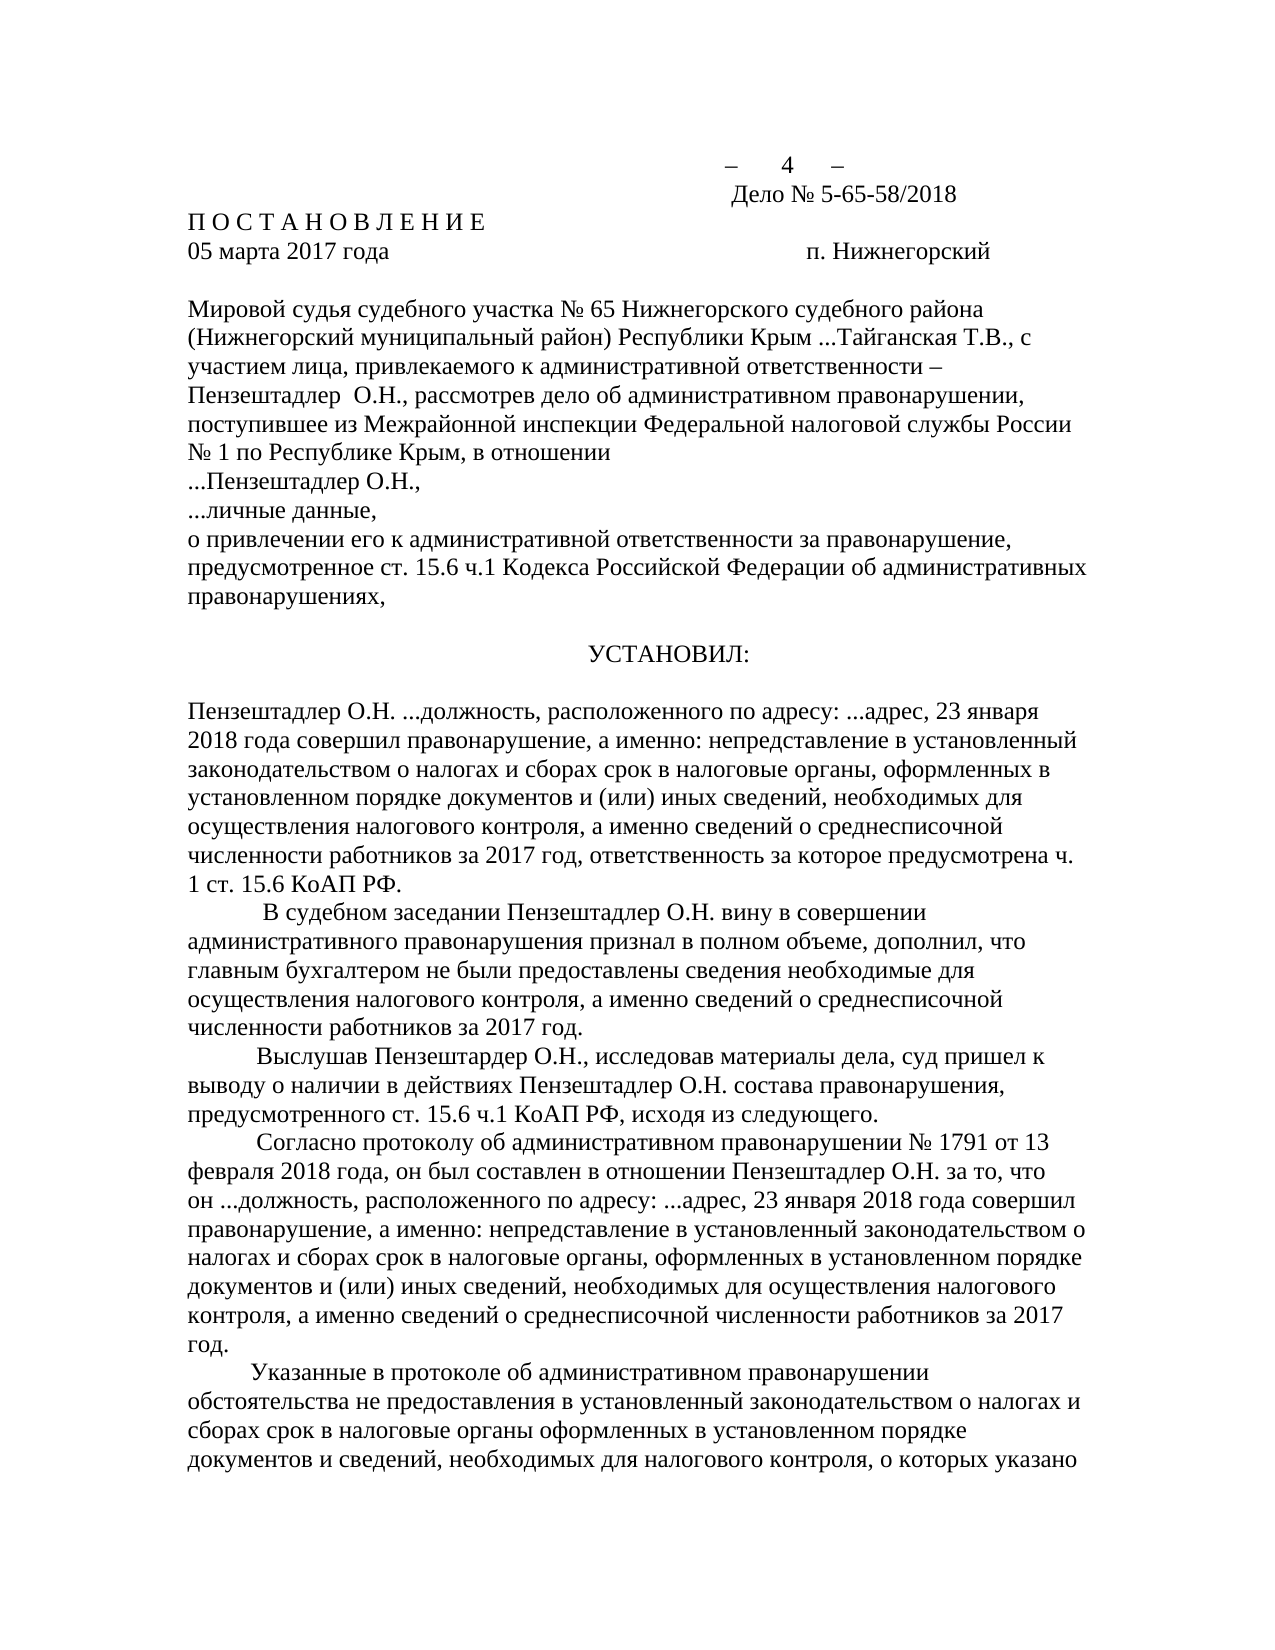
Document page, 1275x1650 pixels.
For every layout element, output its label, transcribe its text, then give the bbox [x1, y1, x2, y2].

text ...Пензештадлер О.Н., [187, 466, 1087, 495]
text 05 марта 2017 года п. Нижнегорский [187, 236, 1087, 265]
text Пензештадлер О.Н. ...должность, расположенного по адресу: ...адрес, 23 января 2018 года совершил правонарушение, а именно: непредставление в установленный законодательством о налогах и сборах срок в налоговые органы, оформленных в установленном порядке документов и (или) иных сведений, необходимых для осуществления налогового контроля, а именно сведений о среднесписочной численности работников за 2017 год, ответственность за которое предусмотрена ч. 1 ст. 15.6 КоАП РФ. [187, 696, 1087, 897]
text В судебном заседании Пензештадлер О.Н. вину в совершении административного правонарушения признал в полном объеме, дополнил, что главным бухгалтером не были предоставлены сведения необходимые для осуществления налогового контроля, а именно сведений о среднесписочной численности работников за 2017 год. [187, 897, 1087, 1041]
text Мировой судья судебного участка № 65 Нижнегорского судебного района (Нижнегорский муниципальный район) Республики Крым ...Тайганская Т.В., с участием лица, привлекаемого к административной ответственности – Пензештадлер О.Н., рассмотрев дело об административном правонарушении, поступившее из Межрайонной инспекции Федеральной налоговой службы России № 1 по Республике Крым, в отношении [187, 294, 1087, 466]
text ...личные данные, [187, 495, 1087, 524]
text УСТАНОВИЛ: [187, 639, 1087, 667]
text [187, 1357, 1087, 1472]
text о привлечении его к административной ответственности за правонарушение, предусмотренное ст. 15.6 ч.1 Кодекса Российской Федерации об административных правонарушениях, [187, 524, 1087, 610]
text – 4 – [187, 150, 1087, 179]
text Согласно протоколу об административном правонарушении № 1791 от 13 февраля 2018 года, он был составлен в отношении Пензештадлер О.Н. за то, что он ...должность, расположенного по адресу: ...адрес, 23 января 2018 года совершил правонарушение, а именно: непредставление в установленный законодательством о налогах и сборах срок в налоговые органы, оформленных в установленном порядке документов и (или) иных сведений, необходимых для осуществления налогового контроля, а именно сведений о среднесписочной численности работников за 2017 год. [187, 1127, 1087, 1357]
text П О С Т А Н О В Л Е Н И Е [187, 207, 1087, 236]
text Выслушав Пензештардер О.Н., исследовав материалы дела, суд пришел к выводу о наличии в действиях Пензештадлер О.Н. состава правонарушения, предусмотренного ст. 15.6 ч.1 КоАП РФ, исходя из следующего. [187, 1041, 1087, 1127]
text Дело № 5-65-58/2018 [187, 179, 1087, 207]
